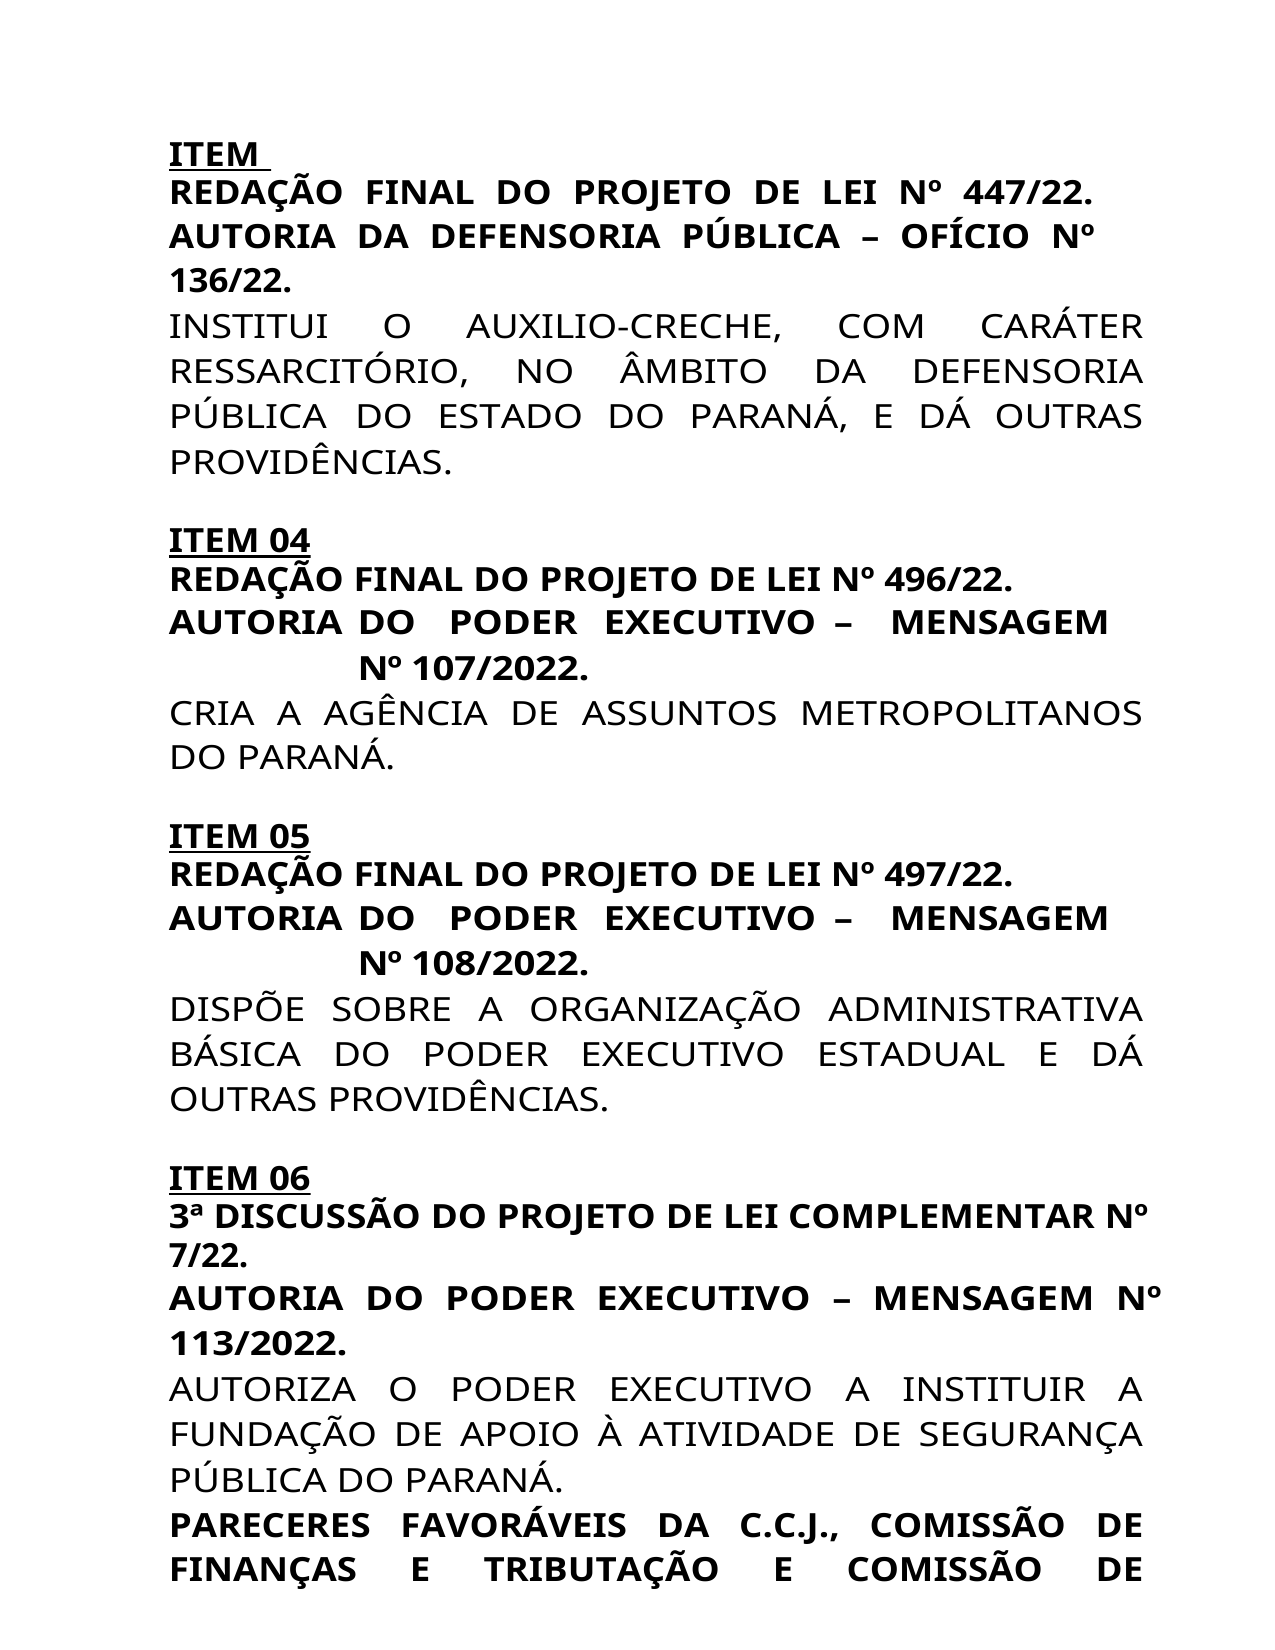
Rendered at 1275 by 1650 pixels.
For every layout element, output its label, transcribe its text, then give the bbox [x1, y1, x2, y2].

text ITEM 05 [169, 817, 1200, 856]
text 7/22. [169, 1236, 1200, 1275]
text INSTITUI O AUXILIO-CRECHE, COM CARÁTER RESSARCITÓRIO, NO ÂMBITO DA DEFENSORIA PÚBLICA DO ESTADO DO PARANÁ, E DÁ OUTRAS PROVIDÊNCIAS. [169, 302, 1144, 484]
text AUTORIA DO PODER EXECUTIVO – MENSAGEM Nº 108/2022. [169, 894, 1163, 985]
text CRIA A AGÊNCIA DE ASSUNTOS METROPOLITANOS DO PARANÁ. [169, 690, 1144, 779]
text REDAÇÃO FINAL DO PROJETO DE LEI Nº 497/22. [169, 856, 1200, 894]
text ITEM 06 [169, 1159, 1200, 1198]
text AUTORIZA O PODER EXECUTIVO A INSTITUIR A FUNDAÇÃO DE APOIO À ATIVIDADE DE SEGURANÇA PÚBLICA DO PARANÁ. [169, 1366, 1144, 1502]
text ITEM 04 [169, 522, 1200, 561]
text 3ª DISCUSSÃO DO PROJETO DE LEI COMPLEMENTAR Nº [169, 1198, 1200, 1236]
text DISPÕE SOBRE A ORGANIZAÇÃO ADMINISTRATIVA BÁSICA DO PODER EXECUTIVO ESTADUAL E DÁ OUTRAS PROVIDÊNCIAS. [169, 985, 1144, 1122]
text REDAÇÃO FINAL DO PROJETO DE LEI Nº 447/22. AUTORIA DA DEFENSORIA PÚBLICA – OFÍCIO Nº 136/22. [169, 169, 1095, 302]
text REDAÇÃO FINAL DO PROJETO DE LEI Nº 496/22. [169, 561, 1200, 599]
text AUTORIA DO PODER EXECUTIVO – MENSAGEM Nº 107/2022. [169, 599, 1163, 690]
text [169, 1502, 1144, 1591]
text AUTORIA DO PODER EXECUTIVO – MENSAGEM Nº 113/2022. [169, 1275, 1163, 1366]
